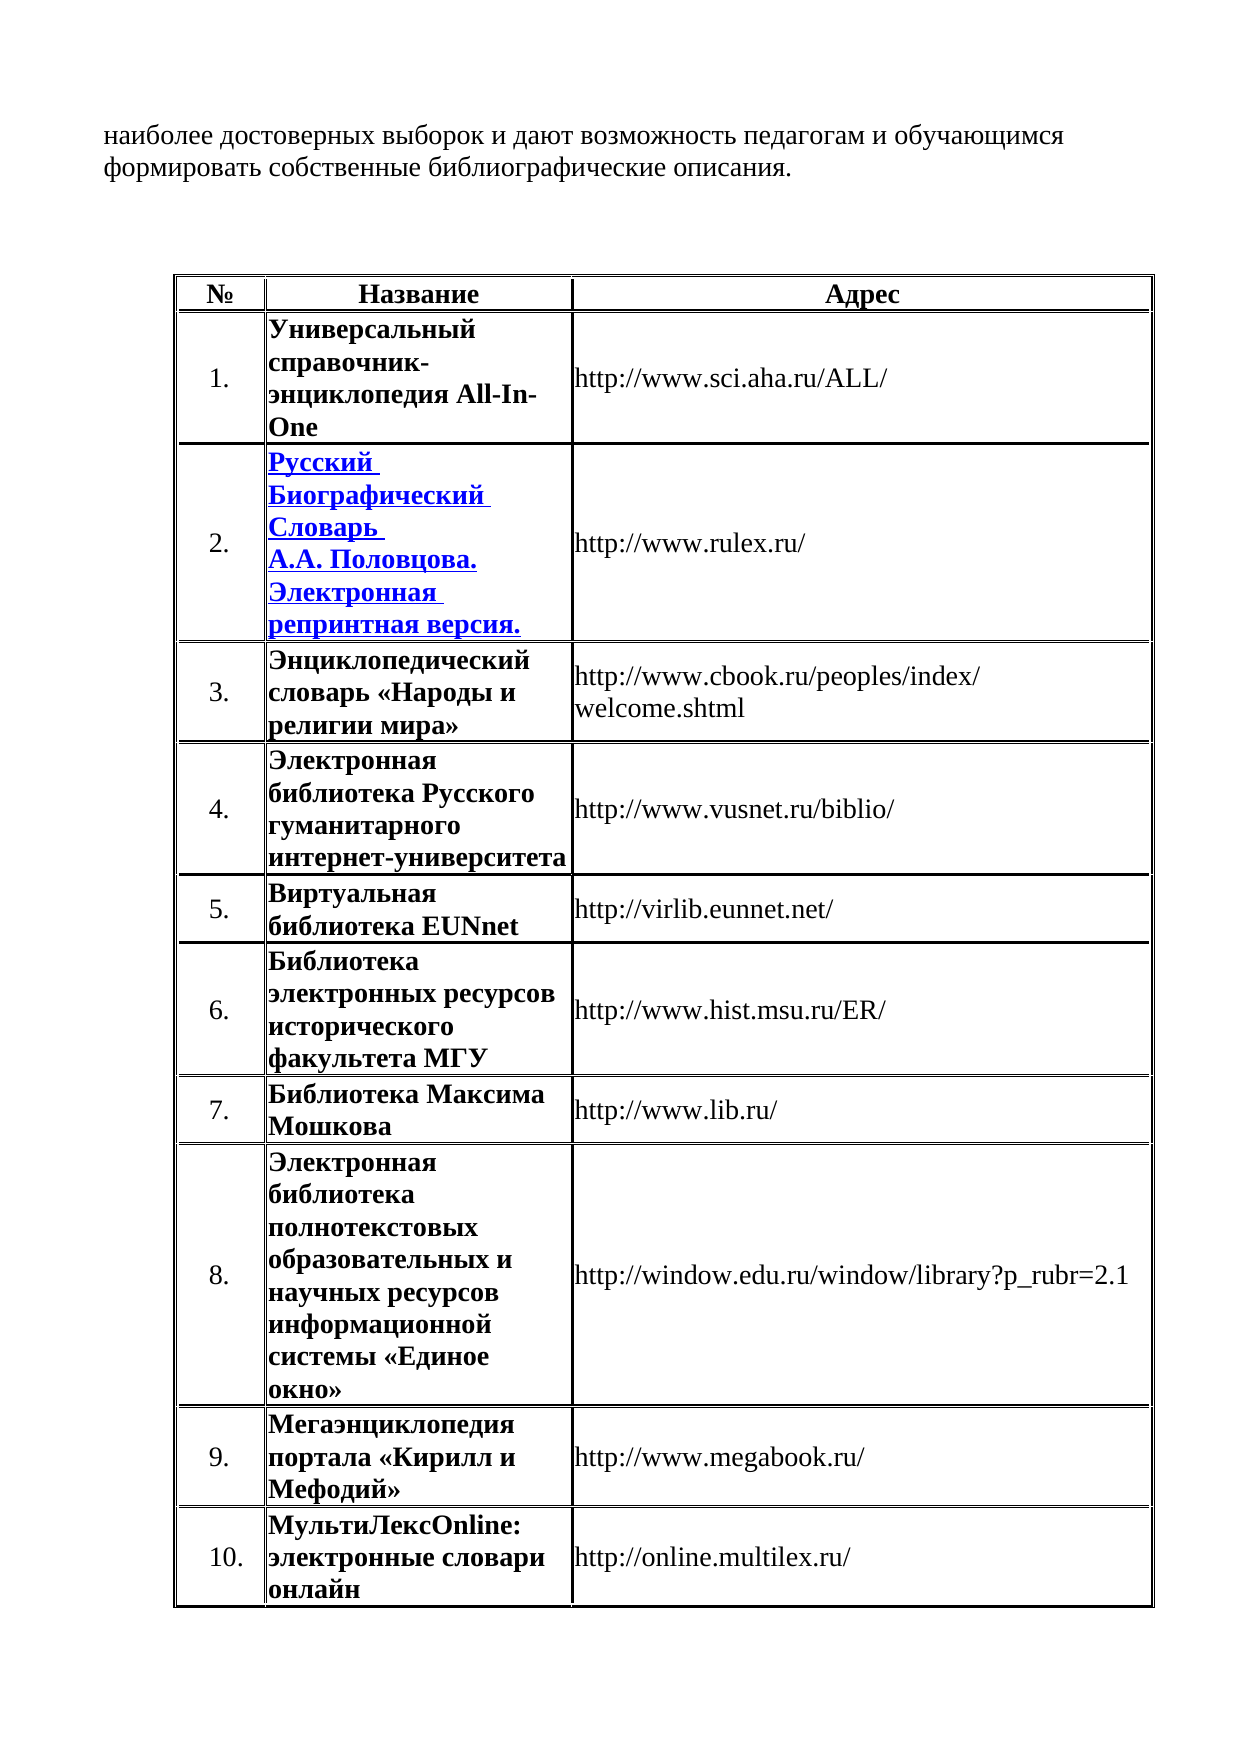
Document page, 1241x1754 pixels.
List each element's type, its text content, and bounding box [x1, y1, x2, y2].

table_cell 3. [175, 640, 266, 740]
table_cell http://www.lib.ru/ [572, 1074, 1153, 1142]
table_cell http://www.cbook.ru/peoples/index/welcome.shtml [572, 640, 1153, 740]
table_cell Библиотека электронных ресурсов исторического факультета МГУ [267, 944, 571, 1074]
table_cell Библиотека Максима Мошкова [267, 1077, 571, 1142]
table_cell Русский Биографический Словарь А.А. Половцова. Электронная репринтная версия. [267, 445, 571, 640]
table_cell http://www.hist.msu.ru/ER/ [574, 941, 1151, 1074]
table_header № [177, 277, 266, 309]
table_cell Электронная библиотека полнотекстовых образовательных и научных ресурсов информационной системы «Единое окно» [267, 1145, 571, 1404]
table_cell Мегаэнциклопедия портала «Кирилл и Мефодий» [267, 1408, 571, 1504]
table_cell Виртуальная библиотека EUNnet [267, 876, 571, 941]
table_cell 5. [175, 873, 264, 941]
table_cell http://virlib.eunnet.net/ [574, 873, 1153, 941]
table_cell Энциклопедический словарь «Народы и религии мира» [267, 643, 571, 740]
table_cell 1. [177, 309, 264, 442]
table_cell http://www.megabook.ru/ [574, 1404, 1152, 1504]
table_cell 10. [177, 1505, 266, 1605]
table_cell 9. [177, 1404, 264, 1504]
table_cell http://www.sci.aha.ru/ALL/ [574, 309, 1152, 442]
table_cell 4. [177, 740, 264, 873]
table_cell http://online.multilex.ru/ [572, 1505, 1152, 1605]
table_cell 8. [175, 1142, 266, 1404]
table_cell 2. [177, 442, 264, 640]
table_header Название [266, 275, 572, 309]
table_cell http://www.vusnet.ru/biblio/ [574, 740, 1152, 873]
table_cell http://www.rulex.ru/ [574, 442, 1151, 640]
table_cell http://window.edu.ru/window/library?p_rubr=2.1 [572, 1142, 1153, 1404]
table_header Адрес [572, 277, 1151, 309]
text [103, 118, 1152, 183]
table_cell Универсальный справочник-энциклопедия All-In-One [267, 313, 571, 442]
table_cell МультиЛексOnline: электронные словари онлайн [266, 1508, 572, 1605]
table_cell Электронная библиотека Русского гуманитарного интернет-университета [267, 744, 571, 873]
table_cell 6. [177, 941, 264, 1074]
table_cell 7. [175, 1074, 266, 1142]
